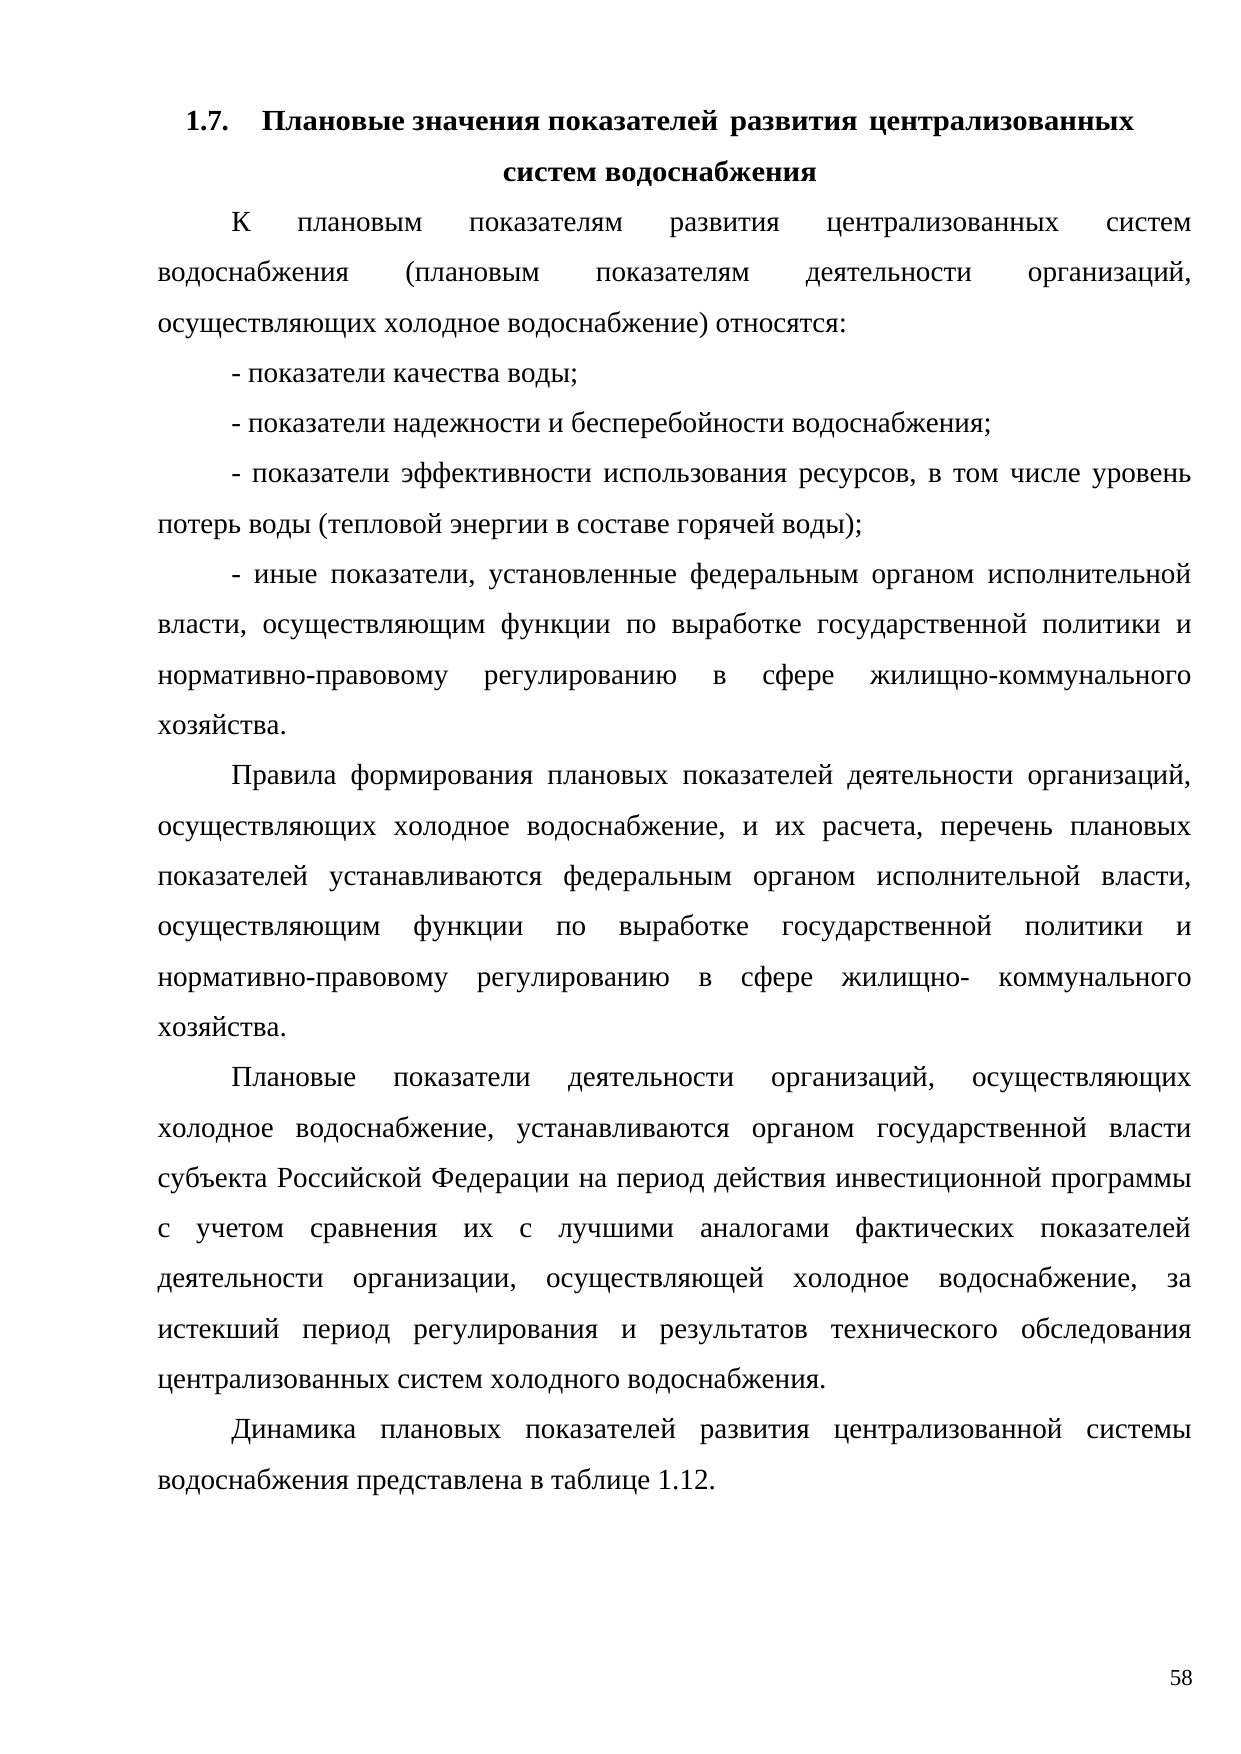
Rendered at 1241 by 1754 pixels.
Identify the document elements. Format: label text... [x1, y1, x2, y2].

text - иные показатели, установленные федеральным органом исполнительной власти, осуществляющим функции по выработке государственной политики и нормативно-правовому регулированию в сфере жилищно-коммунального хозяйства. [157, 556, 1192, 741]
text Правила формирования плановых показателей деятельности организаций, осуществляющих холодное водоснабжение, и их расчета, перечень плановых показателей устанавливаются федеральным органом исполнительной власти, осуществляющим функции по выработке государственной политики и нормативно-правовому регулированию в сфере жилищно- коммунального хозяйства. [157, 757, 1192, 1043]
text Динамика плановых показателей развития централизованной системы водоснабжения представлена в таблице 1.12. [157, 1412, 1192, 1495]
text К плановым показателям развития централизованных систем водоснабжения (плановым показателям деятельности организаций, осуществляющих холодное водоснабжение) относятся: [157, 204, 1192, 338]
list Плановые значения показателей развития централизованных систем водоснабжения [157, 103, 1162, 187]
text - показатели надежности и бесперебойности водоснабжения; [157, 405, 1192, 439]
text - показатели эффективности использования ресурсов, в том числе уровень потерь воды (тепловой энергии в составе горячей воды); [157, 456, 1192, 539]
text Плановые показатели деятельности организаций, осуществляющих холодное водоснабжение, устанавливаются органом государственной власти субъекта Российской Федерации на период действия инвестиционной программы с учетом сравнения их с лучшими аналогами фактических показателей деятельности организации, осуществляющей холодное водоснабжение, за истекший период регулирования и результатов технического обследования централизованных систем холодного водоснабжения. [157, 1059, 1192, 1395]
text - показатели качества воды; [157, 355, 1192, 388]
